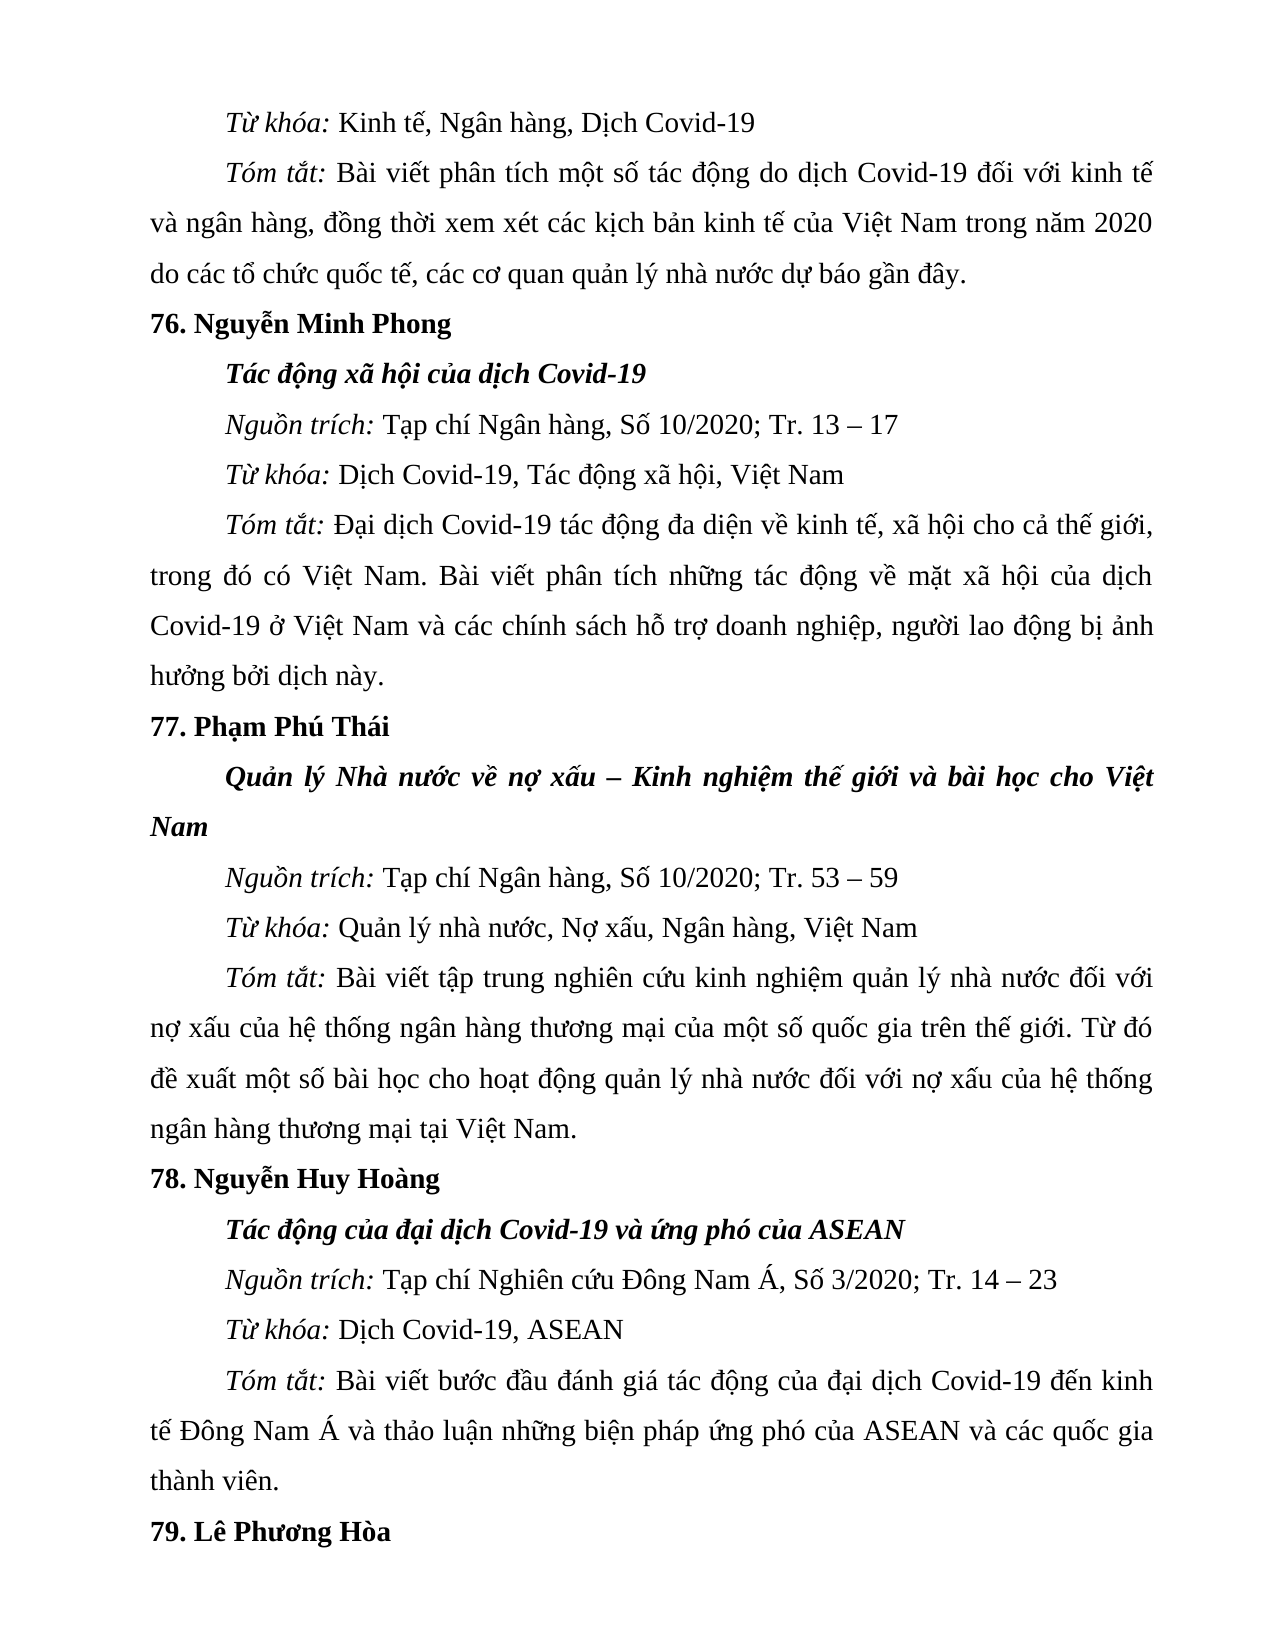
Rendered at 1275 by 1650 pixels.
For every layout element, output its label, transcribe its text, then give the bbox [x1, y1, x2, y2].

text Tác động xã hội của dịch Covid-19 [150, 357, 1155, 390]
text Tóm tắt: Bài viết phân tích một số tác động do dịch Covid-19 đối với kinh tế và ngân hàng, đồng thời xem xét các kịch bản kinh tế của Việt Nam trong năm 2020 do các tổ chức quốc tế, các cơ quan quản lý nhà nước dự báo gần đây. [150, 155, 1155, 289]
text 78. Nguyễn Huy Hoàng [150, 1162, 1155, 1195]
text Tác động của đại dịch Covid-19 và ứng phó của ASEAN [150, 1212, 1155, 1245]
text 76. Nguyễn Minh Phong [150, 306, 1155, 340]
text Từ khóa: Kinh tế, Ngân hàng, Dịch Covid-19 [150, 105, 1155, 138]
text Tóm tắt: Bài viết bước đầu đánh giá tác động của đại dịch Covid-19 đến kinh tế Đông Nam Á và thảo luận những biện pháp ứng phó của ASEAN và các quốc gia thành viên. [150, 1363, 1155, 1497]
text Từ khóa: Quản lý nhà nước, Nợ xấu, Ngân hàng, Việt Nam [150, 910, 1155, 943]
text 79. Lê Phương Hòa [150, 1514, 1155, 1547]
text Từ khóa: Dịch Covid-19, ASEAN [150, 1312, 1155, 1346]
text Nguồn trích: Tạp chí Ngân hàng, Số 10/2020; Tr. 13 – 17 [150, 407, 1155, 440]
text Tóm tắt: Bài viết tập trung nghiên cứu kinh nghiệm quản lý nhà nước đối với nợ xấu của hệ thống ngân hàng thương mại của một số quốc gia trên thế giới. Từ đó đề xuất một số bài học cho hoạt động quản lý nhà nước đối với nợ xấu của hệ thống ngân hàng thương mại tại Việt Nam. [150, 960, 1155, 1145]
text Tóm tắt: Đại dịch Covid-19 tác động đa diện về kinh tế, xã hội cho cả thế giới, trong đó có Việt Nam. Bài viết phân tích những tác động về mặt xã hội của dịch Covid-19 ở Việt Nam và các chính sách hỗ trợ doanh nghiệp, người lao động bị ảnh hưởng bởi dịch này. [150, 507, 1155, 692]
text 77. Phạm Phú Thái [150, 709, 1155, 742]
text Nguồn trích: Tạp chí Nghiên cứu Đông Nam Á, Số 3/2020; Tr. 14 – 23 [150, 1262, 1155, 1296]
text Quản lý Nhà nước về nợ xấu – Kinh nghiệm thế giới và bài học cho Việt Nam [150, 759, 1155, 843]
text Từ khóa: Dịch Covid-19, Tác động xã hội, Việt Nam [150, 457, 1155, 491]
text Nguồn trích: Tạp chí Ngân hàng, Số 10/2020; Tr. 53 – 59 [150, 860, 1155, 893]
